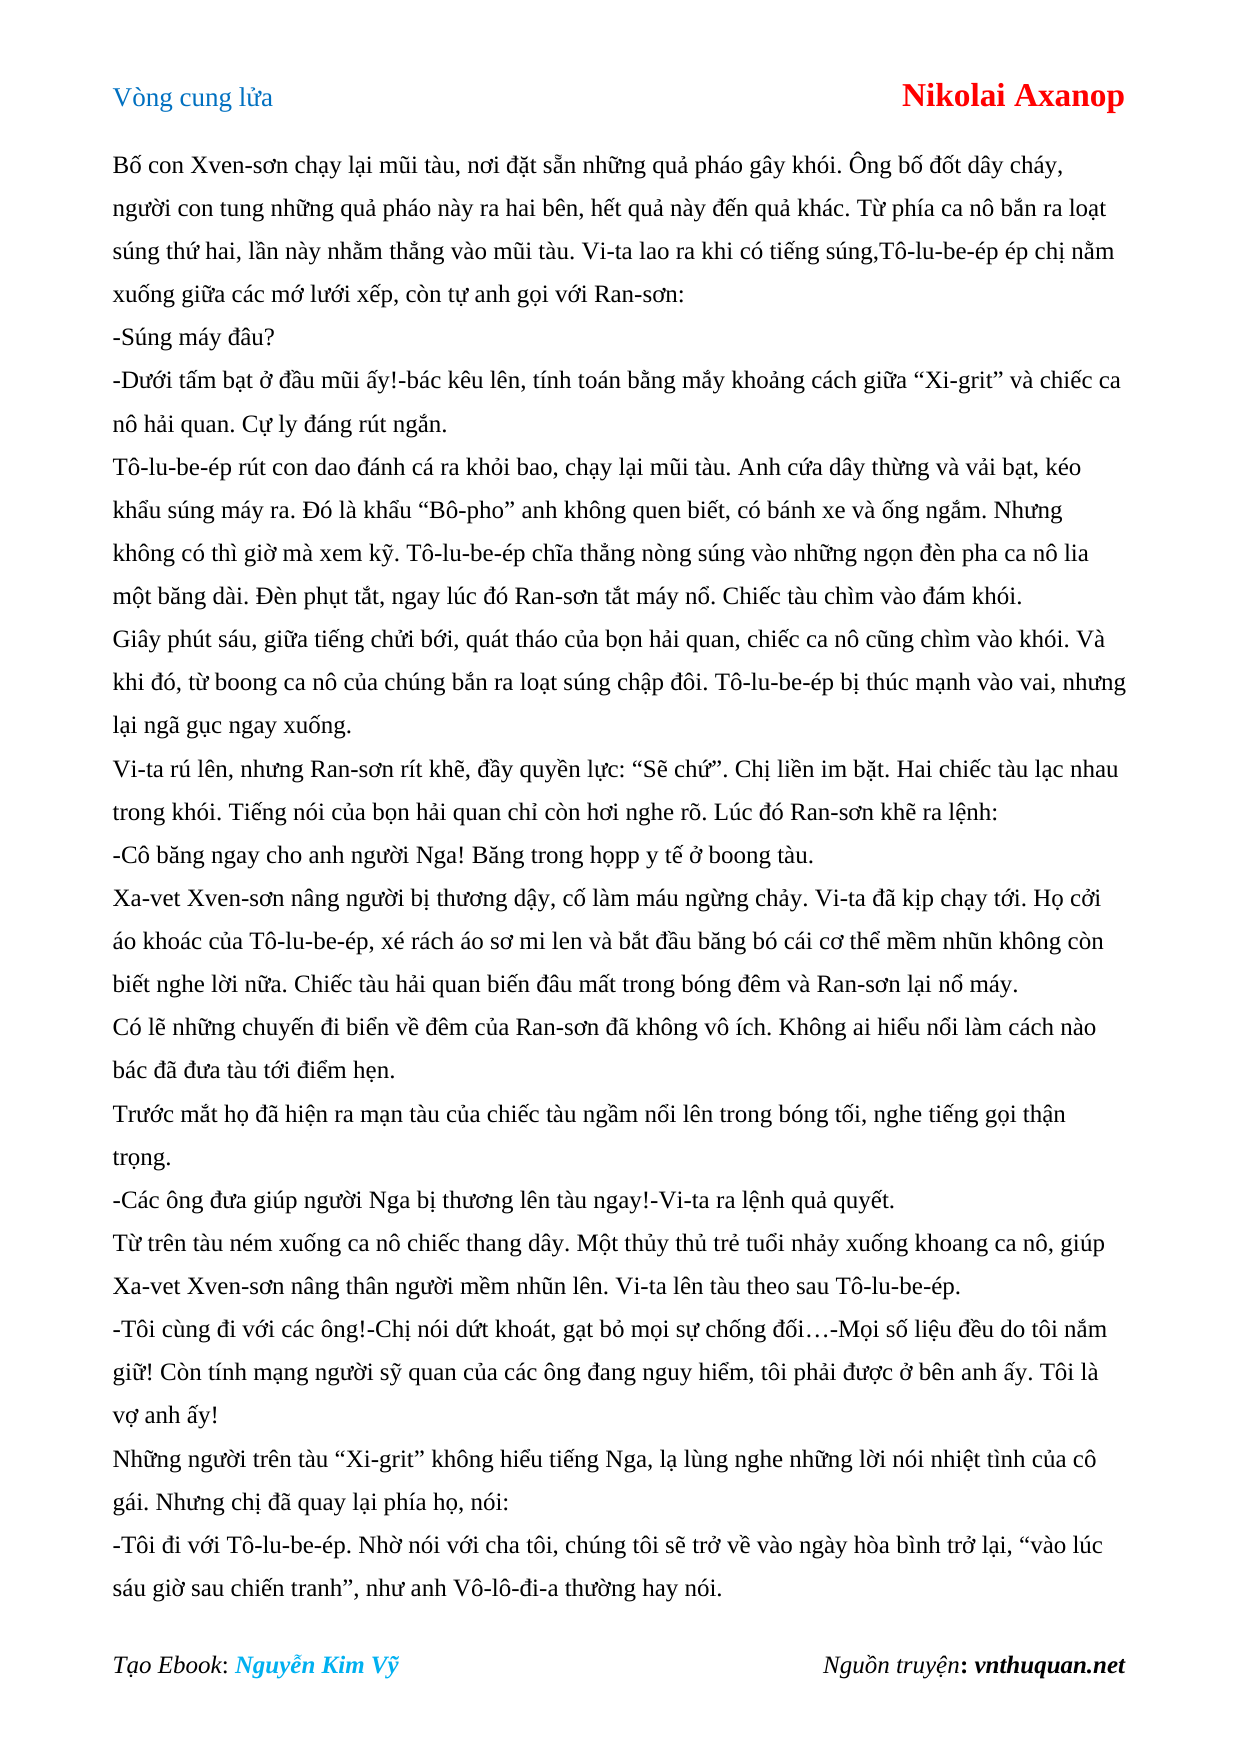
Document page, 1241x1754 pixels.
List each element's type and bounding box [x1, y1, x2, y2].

text [112, 150, 1128, 1602]
